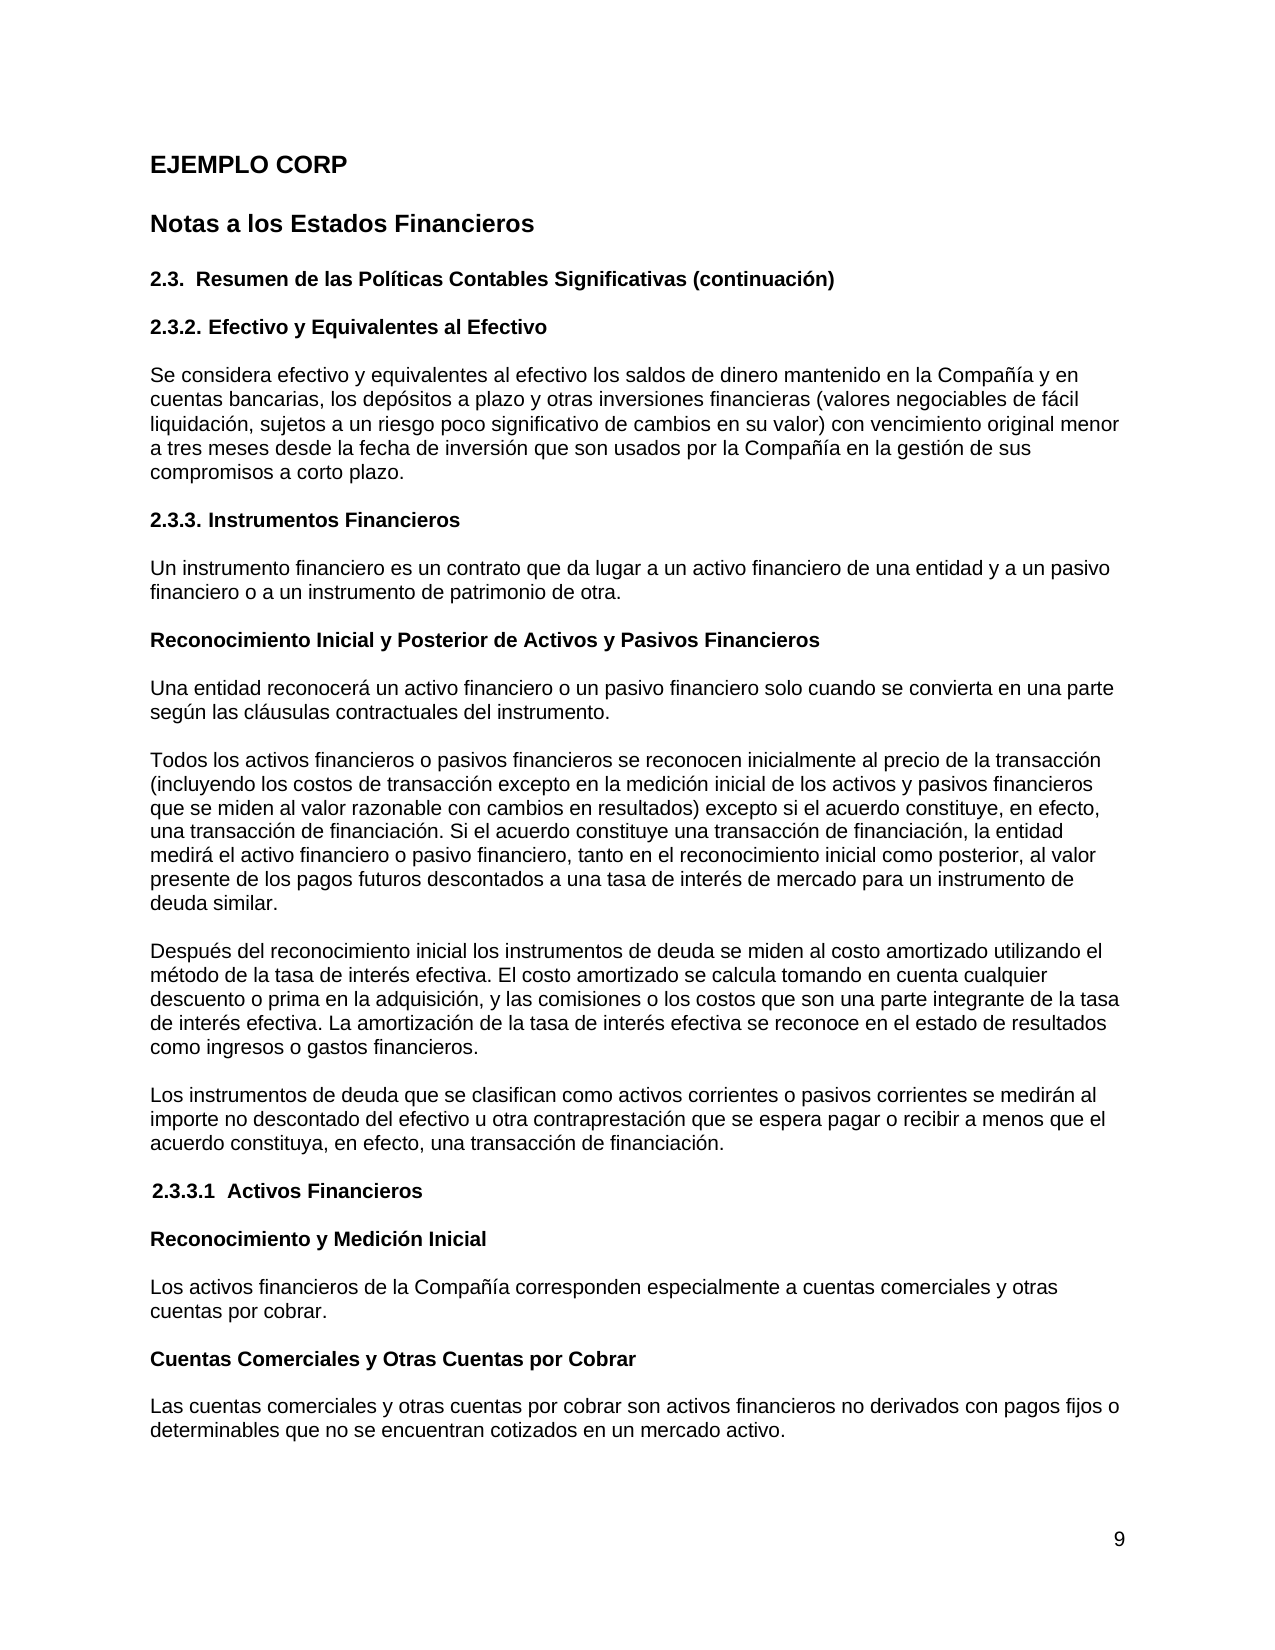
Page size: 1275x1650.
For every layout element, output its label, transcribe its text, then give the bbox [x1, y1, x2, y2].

subtitle Reconocimiento Inicial y Posterior de Activos y Pasivos Financieros [150, 628, 1125, 652]
subtitle Una entidad reconocerá un activo financiero o un pasivo financiero solo cuando se convierta en una parte según las cláusulas contractuales del instrumento. [150, 676, 1125, 723]
subtitle Efectivo y Equivalentes al Efectivo [150, 315, 1125, 339]
text Se considera efectivo y equivalentes al efectivo los saldos de dinero mantenido en la Compañía y en cuentas bancarias, los depósitos a plazo y otras inversiones financieras (valores negociables de fácil liquidación, sujetos a un riesgo poco significativo de cambios en su valor) con vencimiento original menor a tres meses desde la fecha de inversión que son usados por la Compañía en la gestión de sus compromisos a corto plazo. [150, 363, 1125, 484]
subtitle 2.3. Resumen de las Políticas Contables Significativas (continuación) [150, 267, 1125, 291]
subtitle Reconocimiento y Medición Inicial [150, 1227, 1125, 1251]
subtitle Todos los activos financieros o pasivos financieros se reconocen inicialmente al precio de la transacción (incluyendo los costos de transacción excepto en la medición inicial de los activos y pasivos financieros que se miden al valor razonable con cambios en resultados) excepto si el acuerdo constituye, en efecto, una transacción de financiación. Si el acuerdo constituye una transacción de financiación, la entidad medirá el activo financiero o pasivo financiero, tanto en el reconocimiento inicial como posterior, al valor presente de los pagos futuros descontados a una tasa de interés de mercado para un instrumento de deuda similar. [150, 747, 1125, 915]
subtitle Cuentas Comerciales y Otras Cuentas por Cobrar [150, 1346, 1125, 1370]
subtitle Los activos financieros de la Compañía corresponden especialmente a cuentas comerciales y otras cuentas por cobrar. [150, 1274, 1125, 1322]
subtitle Instrumentos Financieros [150, 508, 1125, 532]
subtitle Un instrumento financiero es un contrato que da lugar a un activo financiero de una entidad y a un pasivo financiero o a un instrumento de patrimonio de otra. [150, 556, 1125, 604]
subtitle Las cuentas comerciales y otras cuentas por cobrar son activos financieros no derivados con pagos fijos o determinables que no se encuentran cotizados en un mercado activo. [150, 1394, 1125, 1442]
subtitle Después del reconocimiento inicial los instrumentos de deuda se miden al costo amortizado utilizando el método de la tasa de interés efectiva. El costo amortizado se calcula tomando en cuenta cualquier descuento o prima en la adquisición, y las comisiones o los costos que son una parte integrante de la tasa de interés efectiva. La amortización de la tasa de interés efectiva se reconoce en el estado de resultados como ingresos o gastos financieros. [150, 939, 1125, 1059]
subtitle Activos Financieros [152, 1179, 1125, 1203]
subtitle Los instrumentos de deuda que se clasifican como activos corrientes o pasivos corrientes se medirán al importe no descontado del efectivo u otra contraprestación que se espera pagar o recibir a menos que el acuerdo constituya, en efecto, una transacción de financiación. [150, 1083, 1125, 1155]
